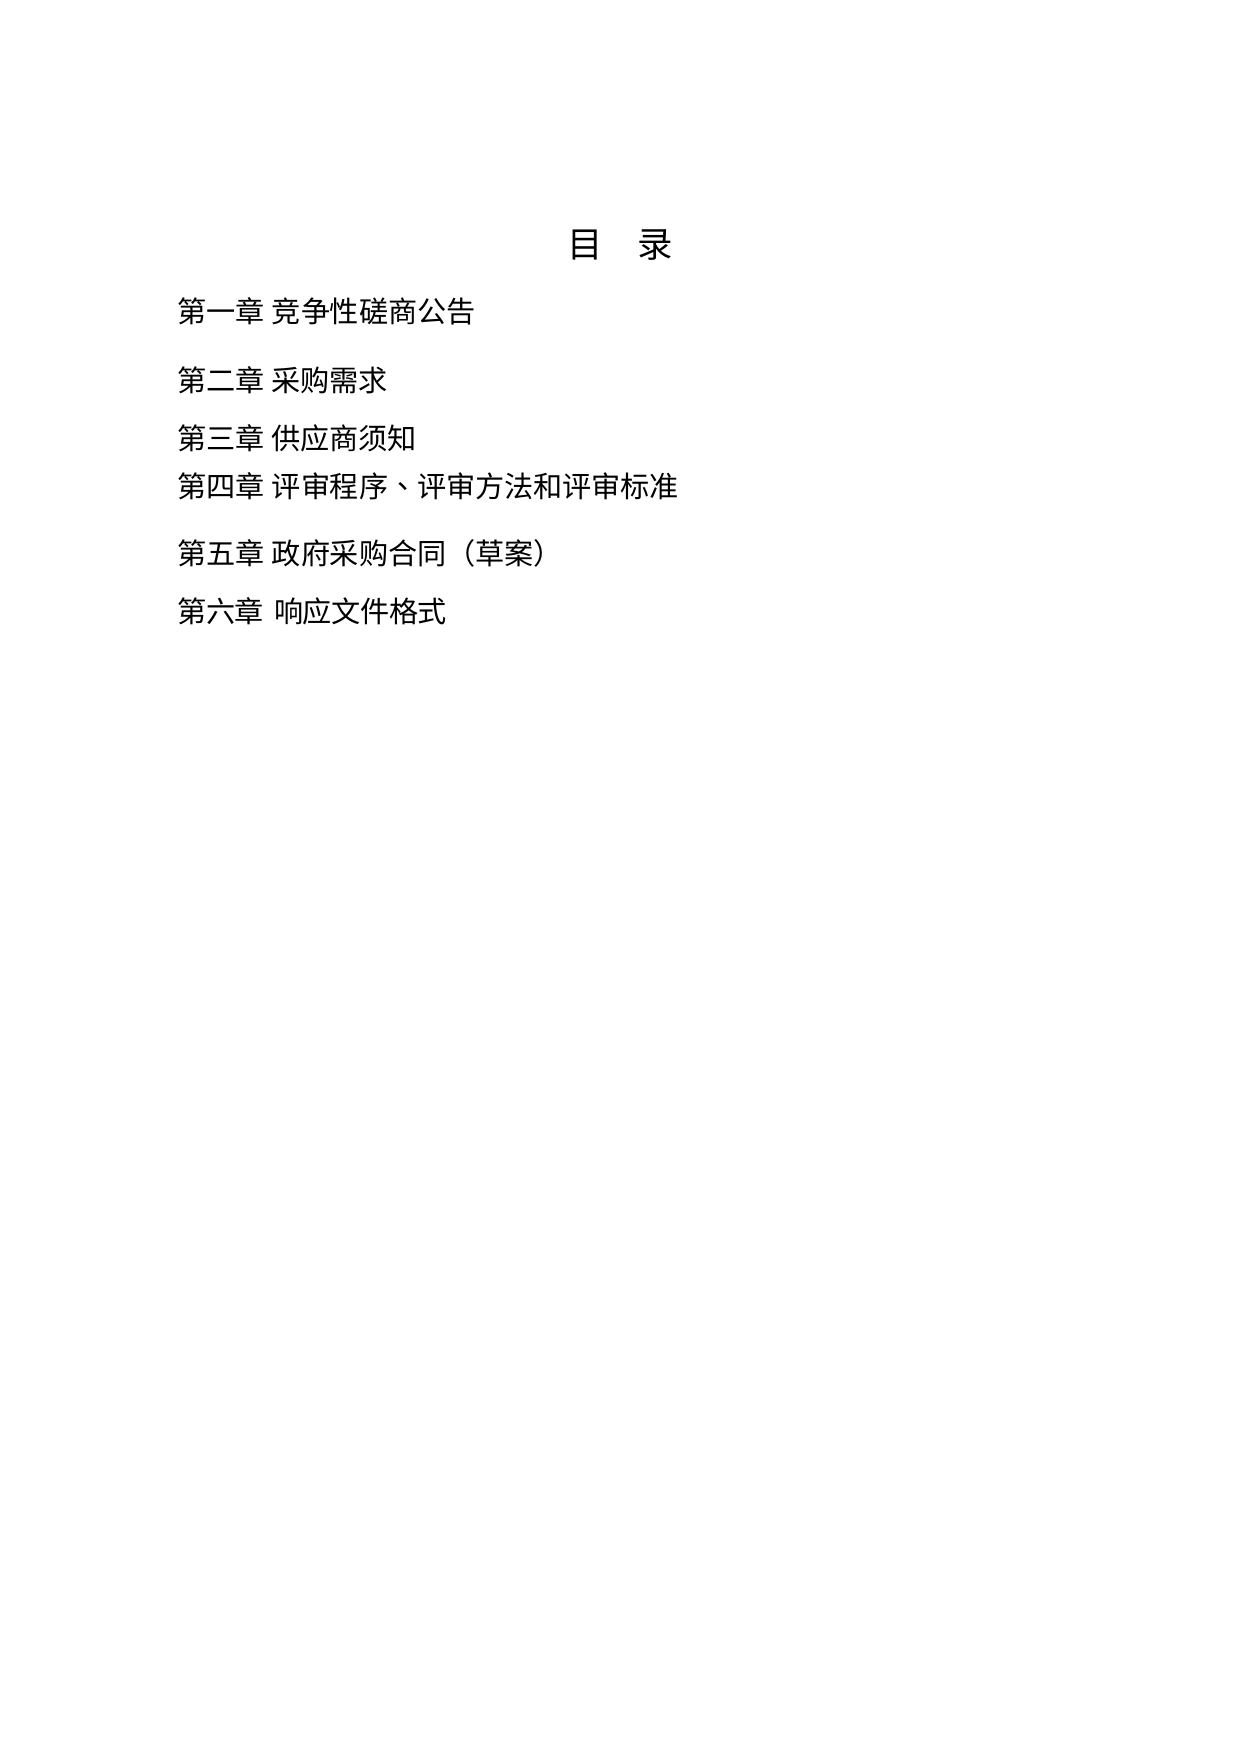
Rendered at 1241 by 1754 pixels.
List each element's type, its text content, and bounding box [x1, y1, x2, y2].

text 目 录 [568, 231, 1054, 263]
text 第五章 政府采购合同（草案） [177, 536, 1054, 572]
text 第一章 竞争性磋商公告 [177, 306, 1054, 362]
text 第三章 供应商须知 [177, 421, 1054, 457]
text 第六章 响应文件格式 [177, 594, 1054, 630]
text 第二章 采购需求 [177, 362, 1054, 398]
text 第四章 评审程序、评审方法和评审标准 [177, 479, 1054, 536]
